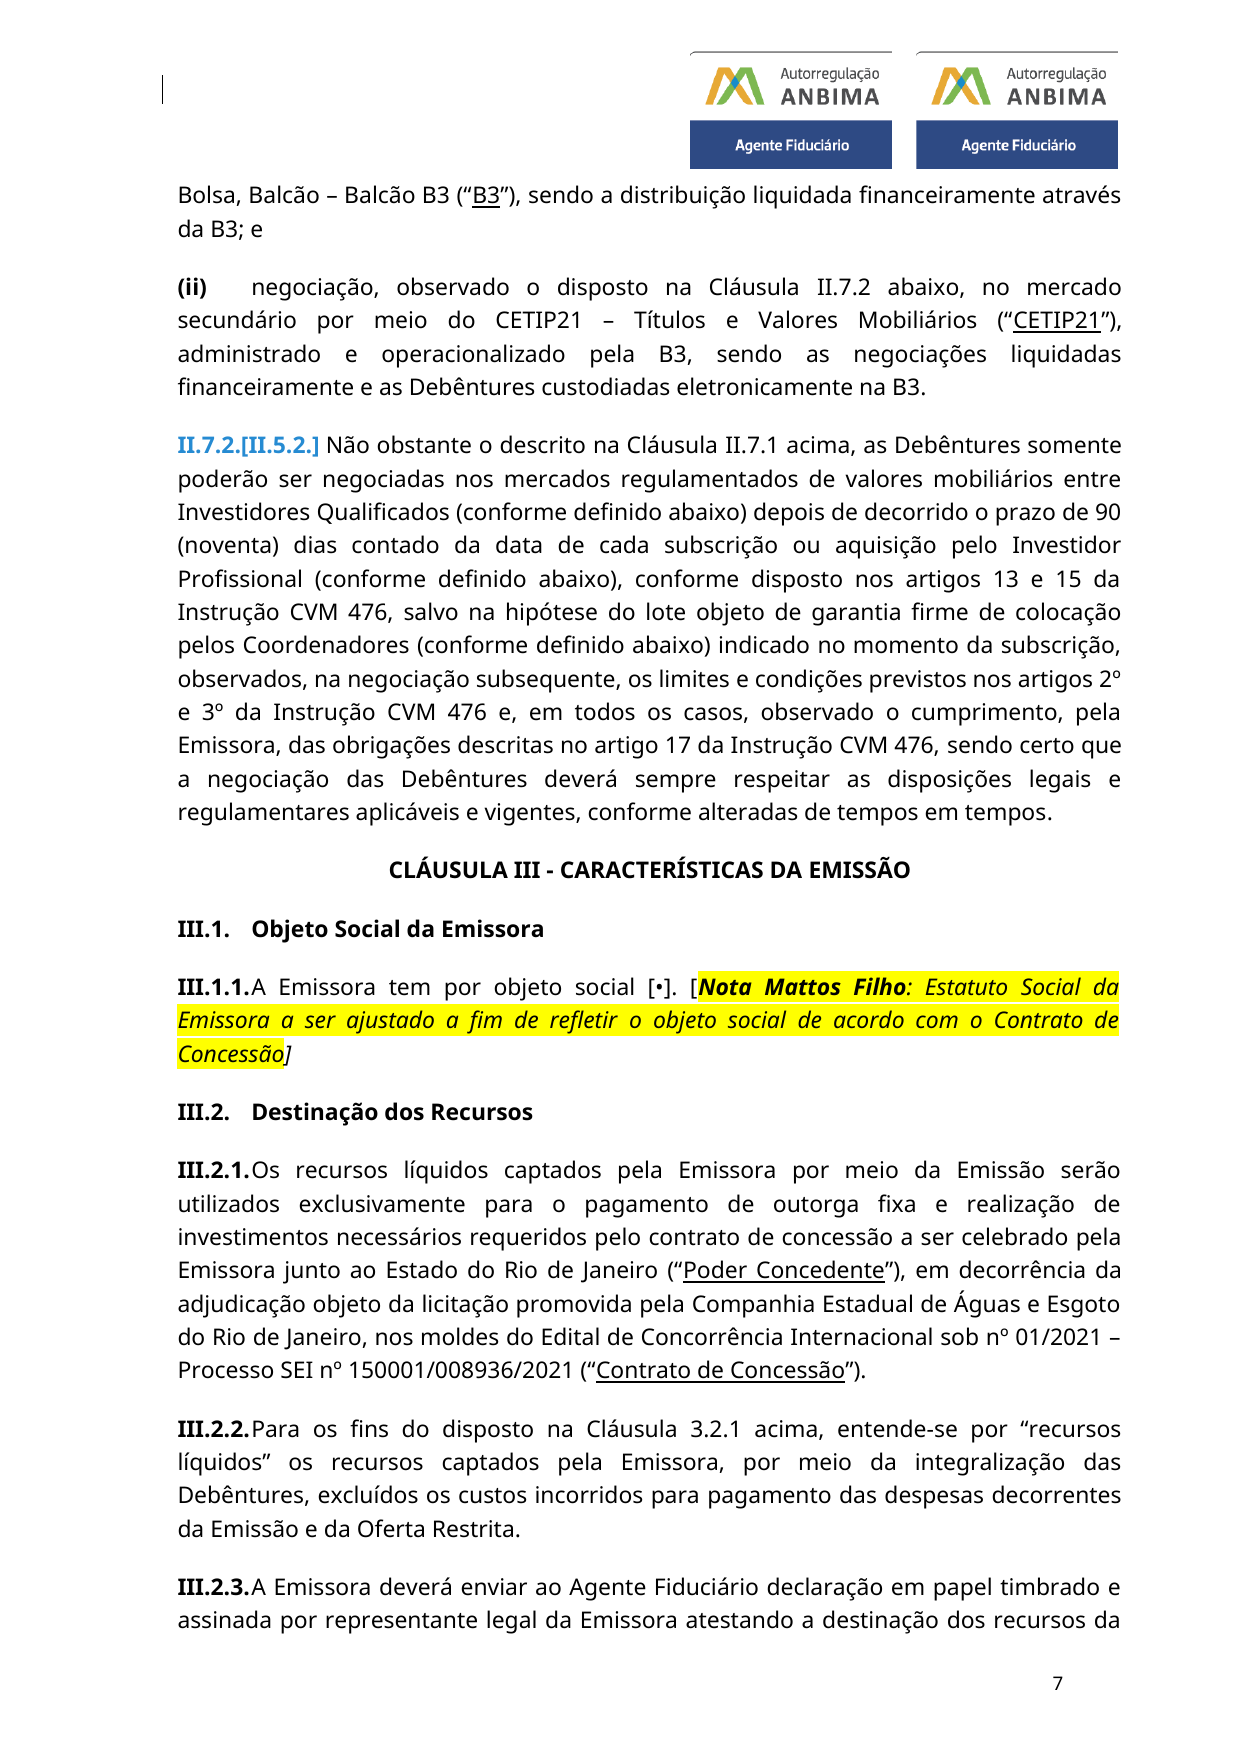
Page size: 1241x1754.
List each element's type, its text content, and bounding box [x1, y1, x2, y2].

text Não obstante o descrito na Cláusula 2.7.1 acima, as Debêntures somente poderão ser negociadas nos mercados regulamentados de valores mobiliários entre Investidores Qualificados (conforme definido abaixo) depois de decorrido o prazo de 90 (noventa) dias contado da data de cada subscrição ou aquisição pelo Investidor Profissional (conforme definido abaixo), conforme disposto nos artigos 13 e 15 da Instrução CVM 476, salvo na hipótese do lote objeto de garantia firme de colocação pelos Coordenadores (conforme definido abaixo) indicado no momento da subscrição, observados, na negociação subsequente, os limites e condições previstos nos artigos 2º e 3º da Instrução CVM 476 e, em todos os casos, observado o cumprimento, pela Emissora, das obrigações descritas no artigo 17 da Instrução CVM 476, sendo certo que a negociação das Debêntures deverá sempre respeitar as disposições legais e regulamentares aplicáveis e vigentes, conforme alteradas de tempos em tempos. [177, 427, 1122, 827]
picture [688, 51, 892, 167]
text Os recursos líquidos captados pela Emissora por meio da Emissão serão utilizados exclusivamente para o pagamento de outorga fixa e realização de investimentos necessários requeridos pelo contrato de concessão a ser celebrado pela Emissora junto ao Estado do Rio de Janeiro (“Poder Concedente”), em decorrência da adjudicação objeto da licitação promovida pela Companhia Estadual de Águas e Esgoto do Rio de Janeiro, nos moldes do Edital de Concorrência Internacional sob nº 01/2021 – Processo SEI nº 150001/008936/2021 (“Contrato de Concessão”). [177, 1152, 1122, 1386]
list negociação, observado o disposto na Cláusula 2.7.2 abaixo, no mercado secundário por meio do CETIP21 – Títulos e Valores Mobiliários (“CETIP21”), administrado e operacionalizado pela B3, sendo as negociações liquidadas financeiramente e as Debêntures custodiadas eletronicamente na B3. [177, 269, 1122, 402]
text Para os fins do disposto na Cláusula 3.2.1 acima, entende-se por “recursos líquidos” os recursos captados pela Emissora, por meio da integralização das Debêntures, excluídos os custos incorridos para pagamento das despesas decorrentes da Emissão e da Oferta Restrita. [177, 1411, 1122, 1544]
text - CARACTERÍSTICAS DA EMISSÃO [177, 852, 1122, 886]
picture [914, 51, 1118, 167]
text Objeto Social da Emissora [177, 911, 1122, 944]
text Destinação dos Recursos [177, 1094, 1122, 1127]
text A Emissora tem por objeto social [•]. [Nota Mattos Filho: Estatuto Social da Emissora a ser ajustado a fim de refletir o objeto social de acordo com o Contrato de Concessão] [177, 969, 1122, 1069]
